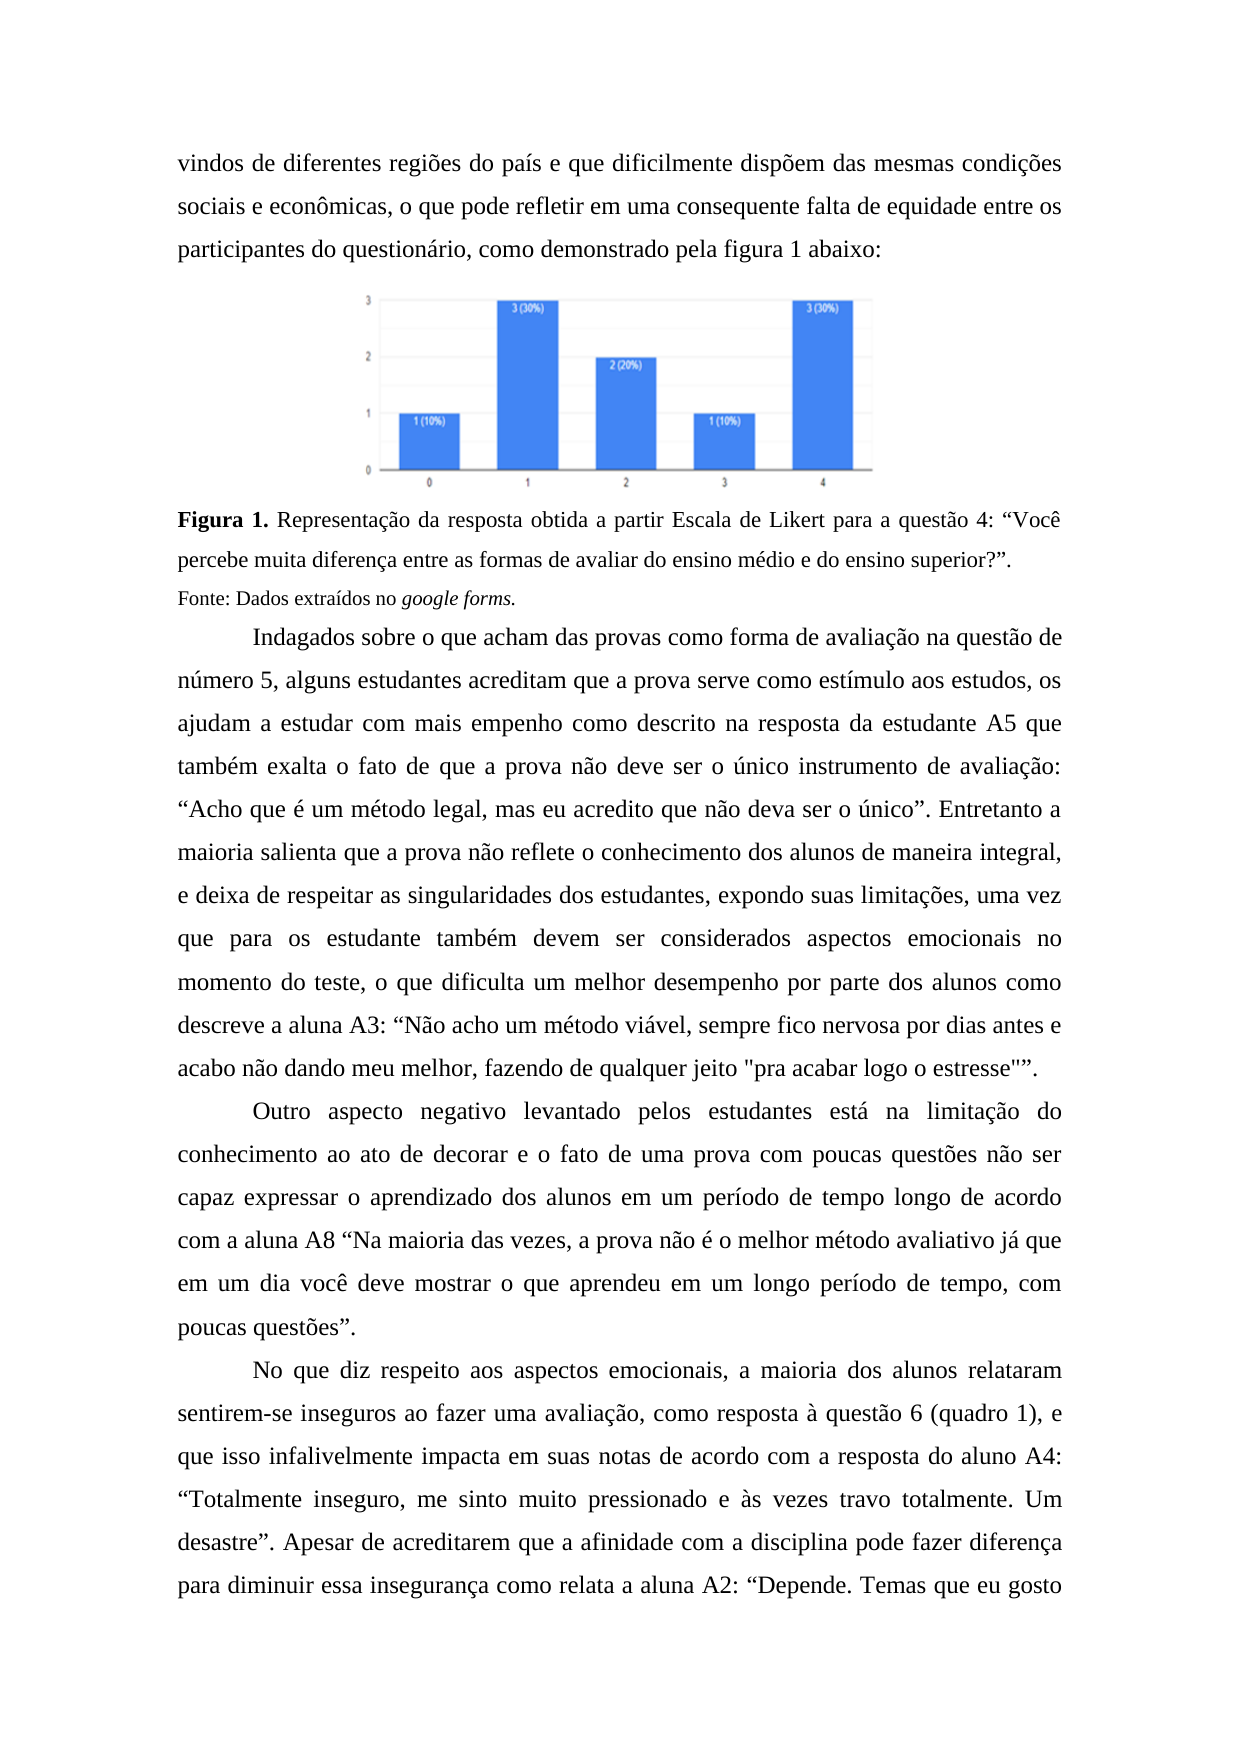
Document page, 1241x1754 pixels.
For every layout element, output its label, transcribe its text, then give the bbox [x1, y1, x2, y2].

text Fonte: Dados extraídos no google forms. [177, 586, 1063, 609]
text Figura 1. Representação da resposta obtida a partir Escala de Likert para a questão 4: “Você percebe muita diferença entre as formas de avaliar do ensino médio e do ensino superior?”. [177, 507, 1063, 572]
picture [338, 277, 903, 493]
text Indagados sobre o que acham das provas como forma de avaliação na questão de número 5, alguns estudantes acreditam que a prova serve como estímulo aos estudos, os ajudam a estudar com mais empenho como descrito na resposta da estudante A5 que também exalta o fato de que a prova não deve ser o único instrumento de avaliação: “Acho que é um método legal, mas eu acredito que não deva ser o único”. Entretanto a maioria salienta que a prova não reflete o conhecimento dos alunos de maneira integral, e deixa de respeitar as singularidades dos estudantes, expondo suas limitações, uma vez que para os estudante também devem ser considerados aspectos emocionais no momento do teste, o que dificulta um melhor desempenho por parte dos alunos como descreve a aluna A3: “Não acho um método viável, sempre fico nervosa por dias antes e acabo não dando meu melhor, fazendo de qualquer jeito "pra acabar logo o estresse"”. [177, 622, 1063, 1082]
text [177, 148, 1063, 263]
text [177, 1355, 1063, 1599]
text Outro aspecto negativo levantado pelos estudantes está na limitação do conhecimento ao ato de decorar e o fato de uma prova com poucas questões não ser capaz expressar o aprendizado dos alunos em um período de tempo longo de acordo com a aluna A8 “Na maioria das vezes, a prova não é o melhor método avaliativo já que em um dia você deve mostrar o que aprendeu em um longo período de tempo, com poucas questões”. [177, 1096, 1063, 1340]
